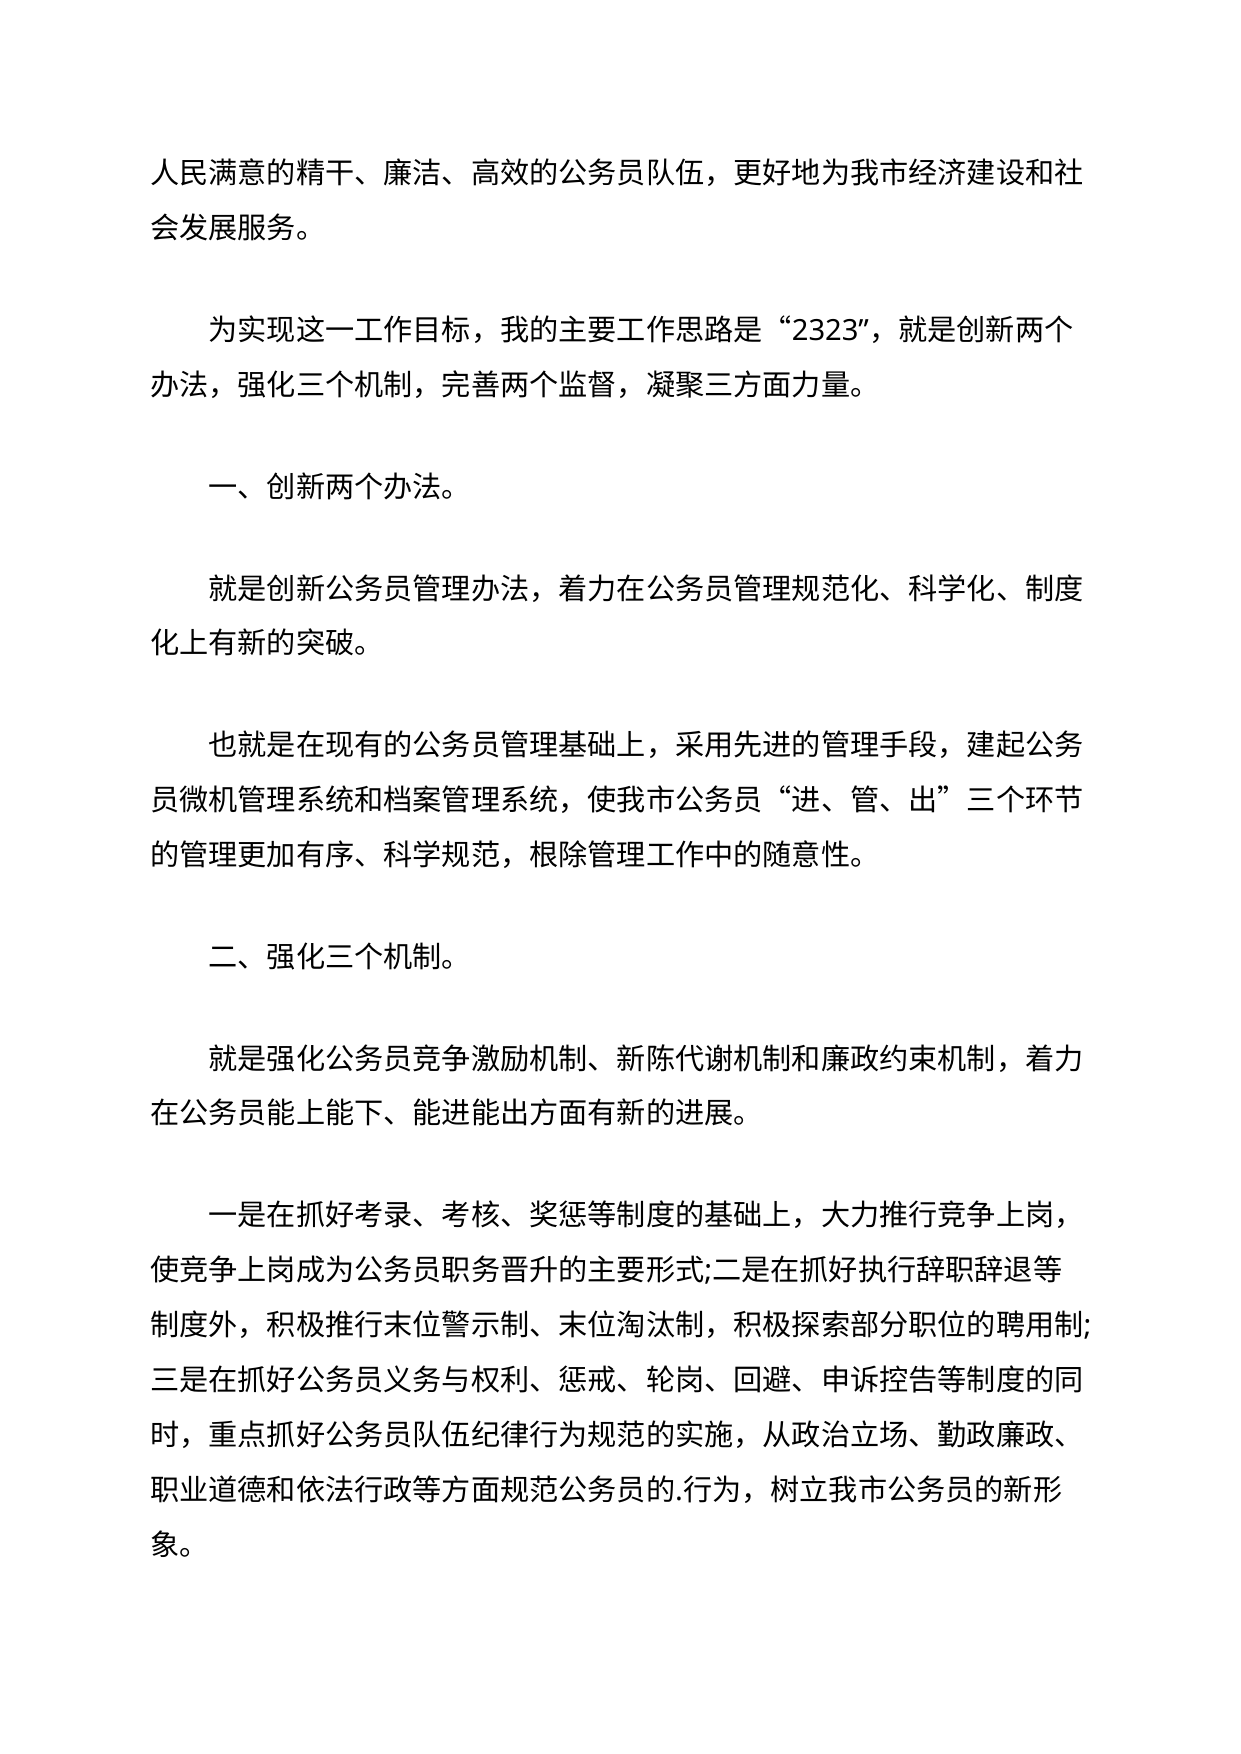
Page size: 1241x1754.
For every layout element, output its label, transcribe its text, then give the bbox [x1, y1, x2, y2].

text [150, 150, 1090, 247]
text 一是在抓好考录、考核、奖惩等制度的基础上，大力推行竞争上岗，使竞争上岗成为公务员职务晋升的主要形式;二是在抓好执行辞职辞退等制度外，积极推行末位警示制、末位淘汰制，积极探索部分职位的聘用制;三是在抓好公务员义务与权利、惩戒、轮岗、回避、申诉控告等制度的同时，重点抓好公务员队伍纪律行为规范的实施，从政治立场、勤政廉政、职业道德和依法行政等方面规范公务员的.行为，树立我市公务员的新形象。 [150, 1192, 1090, 1564]
text 就是强化公务员竞争激励机制、新陈代谢机制和廉政约束机制，着力在公务员能上能下、能进能出方面有新的进展。 [150, 1035, 1090, 1132]
text 就是创新公务员管理办法，着力在公务员管理规范化、科学化、制度化上有新的突破。 [150, 565, 1090, 662]
text 二、强化三个机制。 [150, 933, 1090, 976]
text 一、创新两个办法。 [150, 463, 1090, 506]
text 为实现这一工作目标，我的主要工作思路是“2323”，就是创新两个办法，强化三个机制，完善两个监督，凝聚三方面力量。 [150, 307, 1090, 404]
text 也就是在现有的公务员管理基础上，采用先进的管理手段，建起公务员微机管理系统和档案管理系统，使我市公务员“进、管、出”三个环节的管理更加有序、科学规范，根除管理工作中的随意性。 [150, 722, 1090, 874]
